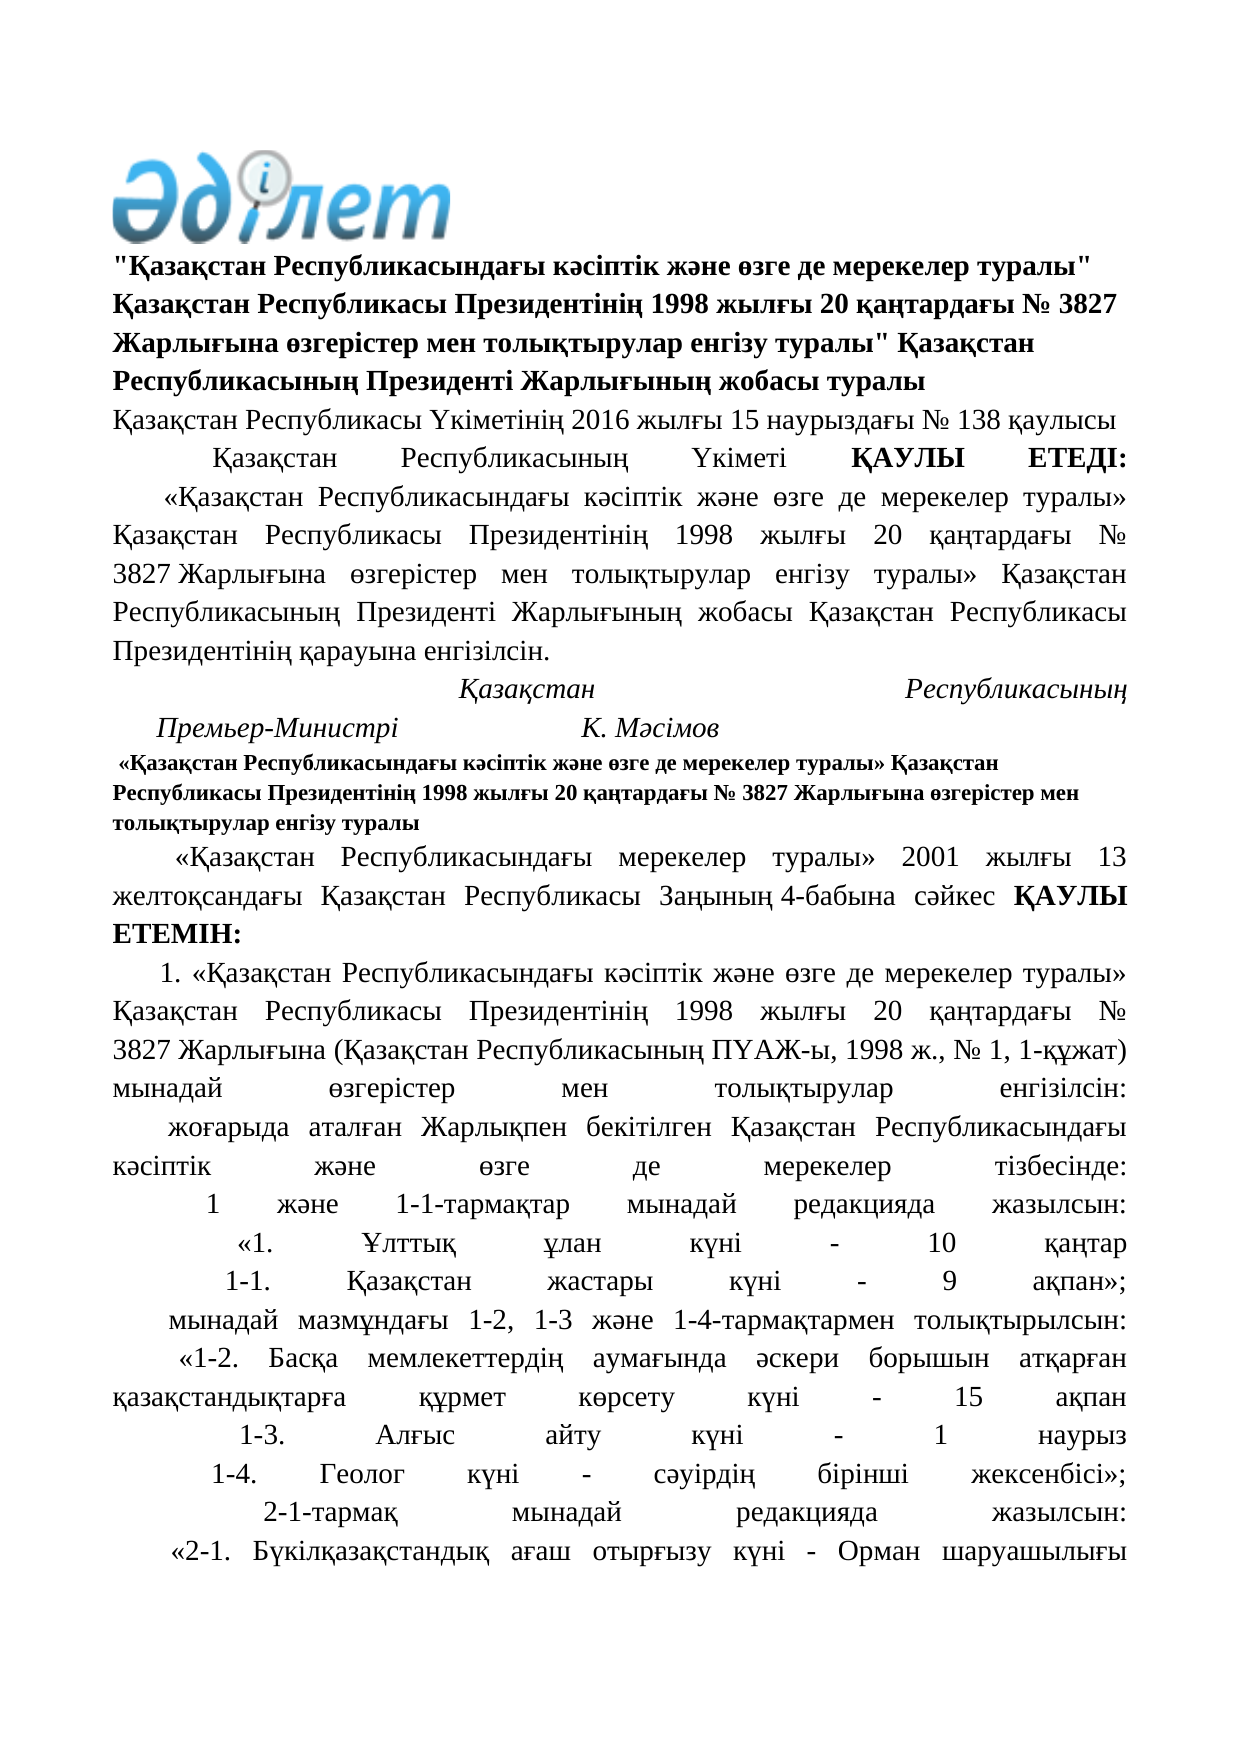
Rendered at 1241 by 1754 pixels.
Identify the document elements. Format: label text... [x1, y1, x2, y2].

text Қазақстан Республикасының Премьер-Министрі К. Мәсімов [112, 672, 1128, 744]
text "Қазақстан Республикасындағы кәсіптік және өзге де мерекелер туралы" Қазақстан Республикасы Президентінің 1998 жылғы 20 қаңтардағы № 3827 Жарлығына өзгерістер мен толықтырулар енгізу туралы" Қазақстан Республикасының Президенті Жарлығының жобасы туралы [112, 248, 1128, 397]
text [112, 839, 1128, 1567]
text Қазақстан Республикасының Үкіметі ҚАУЛЫ ЕТЕДІ: «Қазақстан Республикасындағы кәсіптік және өзге де мерекелер туралы» Қазақстан Республикасы Президентінің 1998 жылғы 20 қаңтардағы № 3827 Жарлығына өзгерістер мен толықтырулар енгізу туралы» Қазақстан Республикасының Президенті Жарлығының жобасы Қазақстан Республикасы Президентінің қарауына енгізілсін. [112, 440, 1128, 667]
text Қазақстан Республикасы Үкіметінің 2016 жылғы 15 наурыздағы № 138 қаулысы [112, 402, 1128, 435]
picture [112, 150, 451, 244]
text «Қазақстан Республикасындағы кәсіптік және өзге де мерекелер туралы» Қазақстан Республикасы Президентінің 1998 жылғы 20 қаңтардағы № 3827 Жарлығына өзгерістер мен толықтырулар енгізу туралы [112, 749, 1128, 835]
